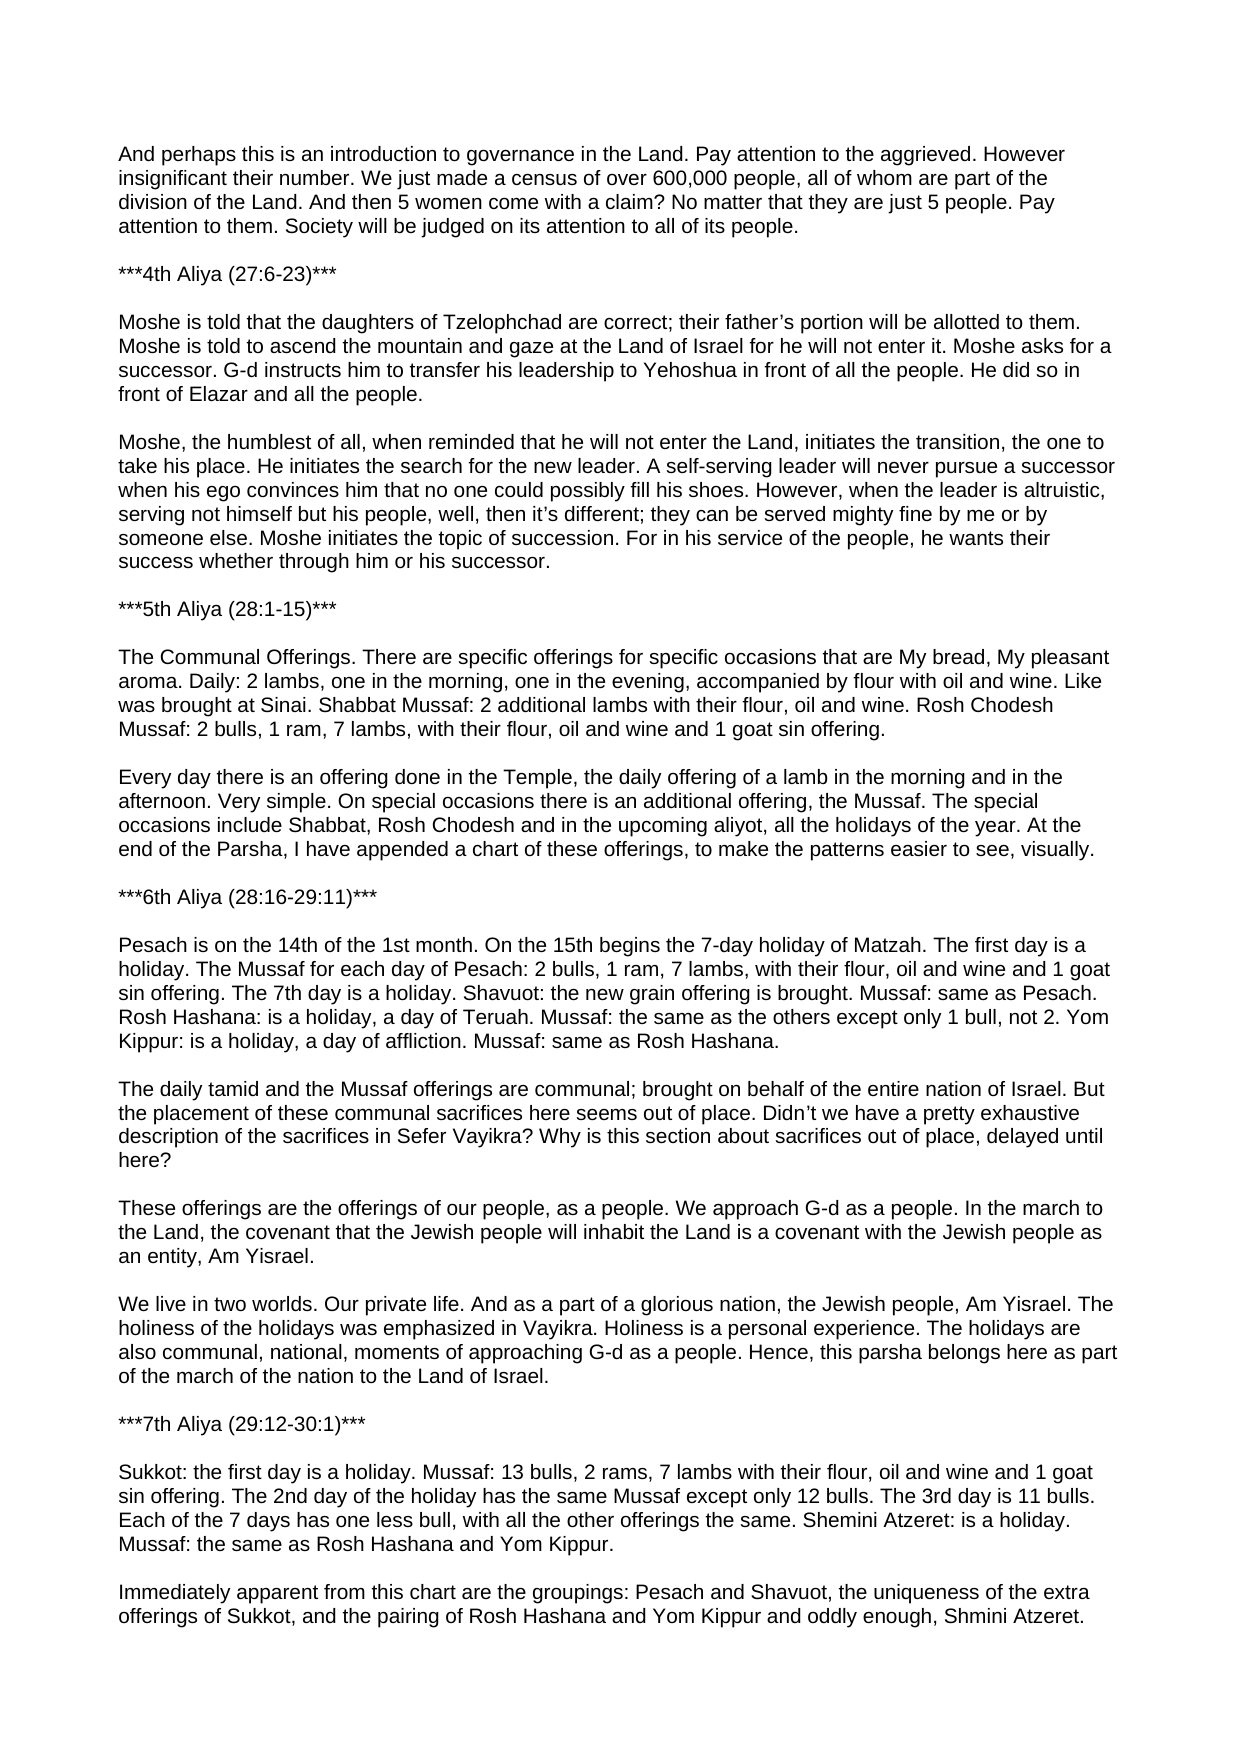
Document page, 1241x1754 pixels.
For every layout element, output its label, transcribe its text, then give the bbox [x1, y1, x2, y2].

text Sukkot: the first day is a holiday. Mussaf: 13 bulls, 2 rams, 7 lambs with their flour, oil and wine and 1 goat sin offering. The 2nd day of the holiday has the same Mussaf except only 12 bulls. The 3rd day is 11 bulls. Each of the 7 days has one less bull, with all the other offerings the same. Shemini Atzeret: is a holiday. Mussaf: the same as Rosh Hashana and Yom Kippur. [118, 1460, 1122, 1556]
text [118, 1579, 1122, 1627]
text Moshe, the humblest of all, when reminded that he will not enter the Land, initiates the transition, the one to take his place. He initiates the search for the new leader. A self-serving leader will never pursue a successor when his ego convinces him that no one could possibly fill his shoes. However, when the leader is altruistic, serving not himself but his people, well, then it’s different; they can be served mighty fine by me or by someone else. Moshe initiates the topic of succession. For in his service of the people, he wants their success whether through him or his successor. [118, 429, 1122, 573]
text These offerings are the offerings of our people, as a people. We approach G-d as a people. In the march to the Land, the covenant that the Jewish people will inhabit the Land is a covenant with the Jewish people as an entity, Am Yisrael. [118, 1196, 1122, 1268]
text The Communal Offerings. There are specific offerings for specific occasions that are My bread, My pleasant aroma. Daily: 2 lambs, one in the morning, one in the evening, accompanied by flour with oil and wine. Like was brought at Sinai. Shabbat Mussaf: 2 additional lambs with their flour, oil and wine. Rosh Chodesh Mussaf: 2 bulls, 1 ram, 7 lambs, with their flour, oil and wine and 1 goat sin offering. [118, 645, 1122, 741]
text Every day there is an offering done in the Temple, the daily offering of a lamb in the morning and in the afternoon. Very simple. On special occasions there is an additional offering, the Mussaf. The special occasions include Shabbat, Rosh Chodesh and in the upcoming aliyot, all the holidays of the year. At the end of the Parsha, I have appended a chart of these offerings, to make the patterns easier to see, visually. [118, 765, 1122, 861]
text ***4th Aliya (27:6-23)*** [118, 262, 1122, 286]
text And perhaps this is an introduction to governance in the Land. Pay attention to the aggrieved. However insignificant their number. We just made a census of over 600,000 people, all of whom are part of the division of the Land. And then 5 women come with a claim? No matter that they are just 5 people. Pay attention to them. Society will be judged on its attention to all of its people. [118, 142, 1122, 238]
text Moshe is told that the daughters of Tzelophchad are correct; their father’s portion will be allotted to them. Moshe is told to ascend the mountain and gaze at the Land of Israel for he will not enter it. Moshe asks for a successor. G-d instructs him to transfer his leadership to Yehoshua in front of all the people. He did so in front of Elazar and all the people. [118, 310, 1122, 406]
text Pesach is on the 14th of the 1st month. On the 15th begins the 7-day holiday of Matzah. The first day is a holiday. The Mussaf for each day of Pesach: 2 bulls, 1 ram, 7 lambs, with their flour, oil and wine and 1 goat sin offering. The 7th day is a holiday. Shavuot: the new grain offering is brought. Mussaf: same as Pesach. Rosh Hashana: is a holiday, a day of Teruah. Mussaf: the same as the others except only 1 bull, not 2. Yom Kippur: is a holiday, a day of affliction. Mussaf: same as Rosh Hashana. [118, 933, 1122, 1052]
text We live in two worlds. Our private life. And as a part of a glorious nation, the Jewish people, Am Yisrael. The holiness of the holidays was emphasized in Vayikra. Holiness is a personal experience. The holidays are also communal, national, moments of approaching G-d as a people. Hence, this parsha belongs here as part of the march of the nation to the Land of Israel. [118, 1292, 1122, 1388]
text The daily tamid and the Mussaf offerings are communal; brought on behalf of the entire nation of Israel. But the placement of these communal sacrifices here seems out of place. Didn’t we have a pretty exhaustive description of the sacrifices in Sefer Vayikra? Why is this section about sacrifices out of place, delayed until here? [118, 1076, 1122, 1172]
text ***5th Aliya (28:1-15)*** [118, 597, 1122, 621]
text ***7th Aliya (29:12-30:1)*** [118, 1412, 1122, 1436]
text ***6th Aliya (28:16-29:11)*** [118, 885, 1122, 909]
